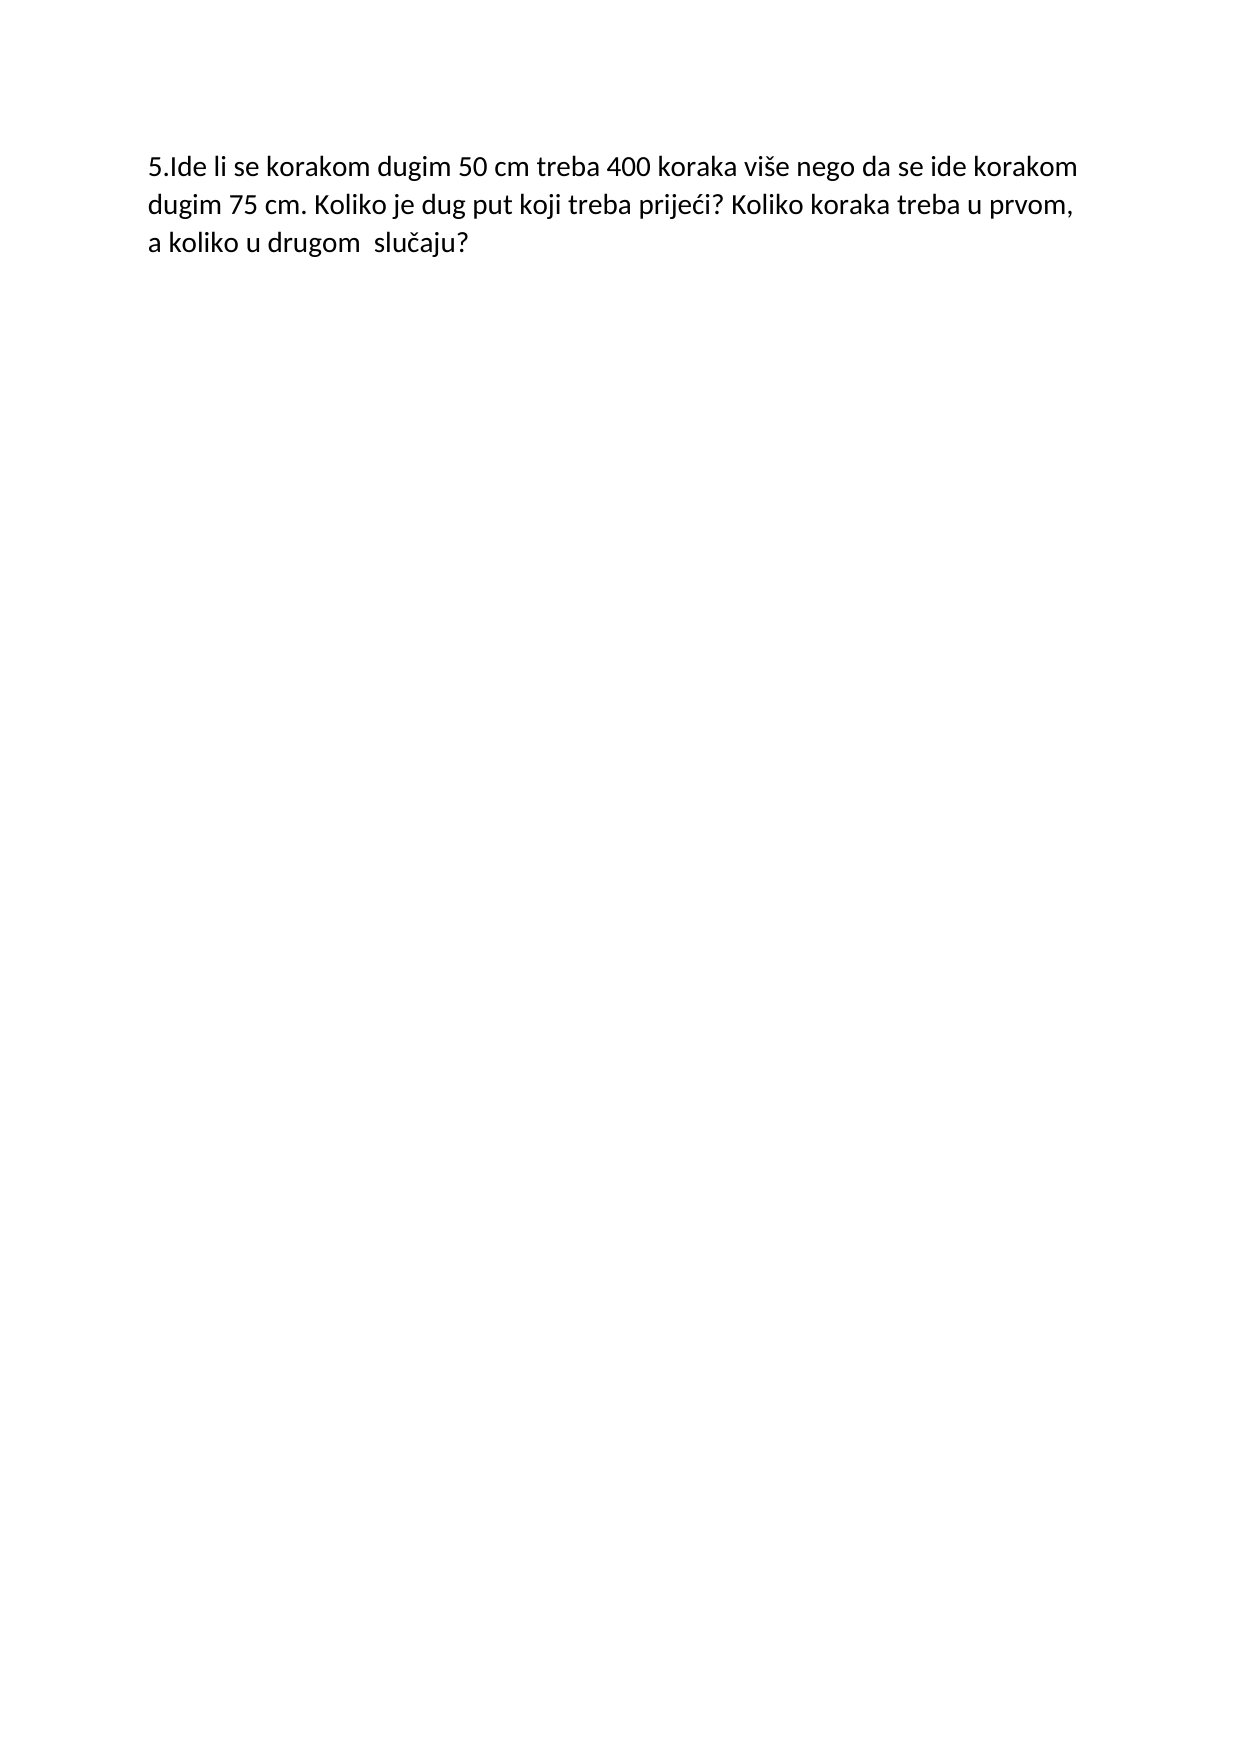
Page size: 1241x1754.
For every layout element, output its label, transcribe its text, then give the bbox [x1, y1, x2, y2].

text 5.Ide li se korakom dugim 50 cm treba 400 koraka više nego da se ide korakom dugim 75 cm. Koliko je dug put koji treba prijeći? Koliko koraka treba u prvom, a koliko u drugom slučaju? [148, 148, 1093, 260]
